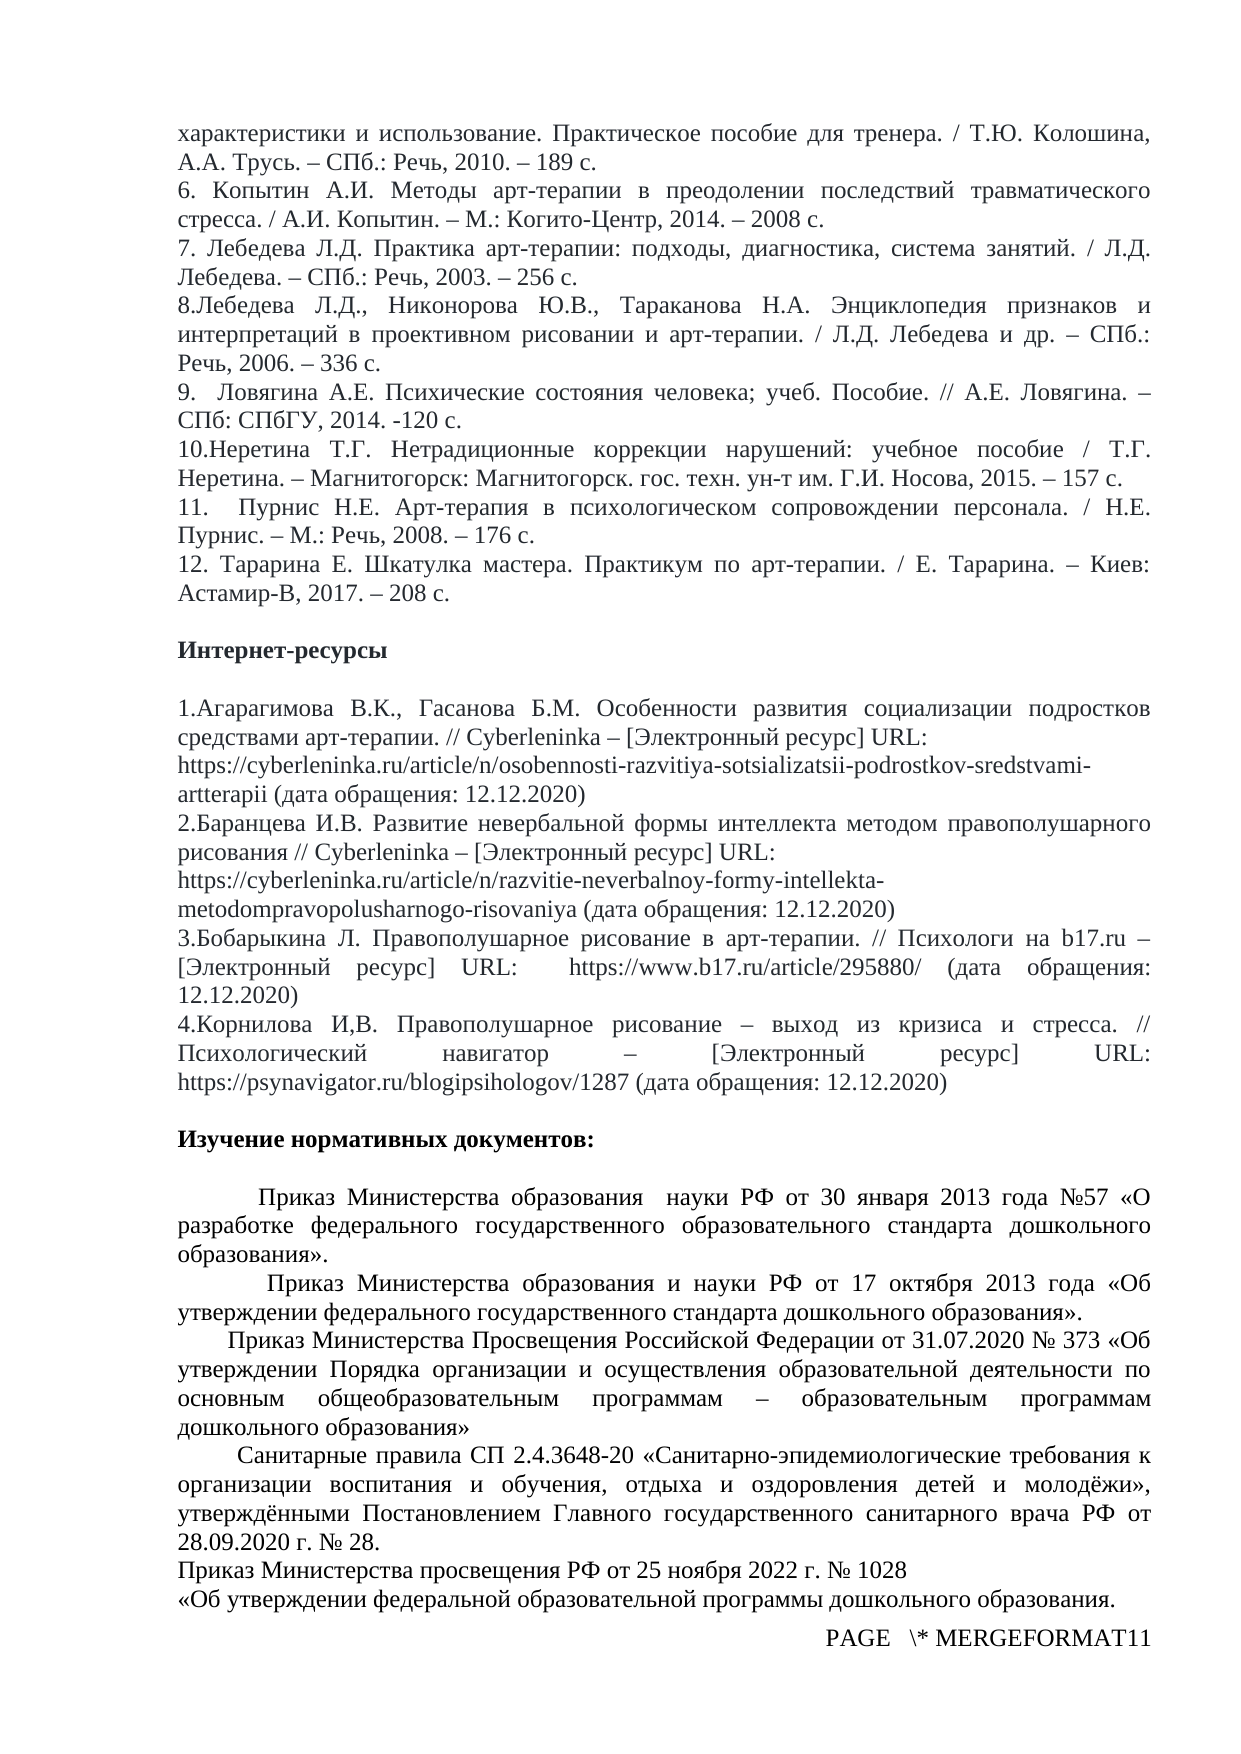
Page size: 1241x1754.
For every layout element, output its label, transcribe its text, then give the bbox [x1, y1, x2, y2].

text Приказ Министерства просвещения РФ от 25 ноября 2022 г. № 1028 [177, 1556, 1152, 1584]
text Санитарные правила СП 2.4.3648-20 «Санитарно-эпидемиологические требования к организации воспитания и обучения, отдыха и оздоровления детей и молодёжи», утверждёнными Постановлением Главного государственного санитарного врача РФ от 28.09.2020 г. № 28. [177, 1441, 1152, 1556]
text 6. Копытин А.И. Методы арт-терапии в преодолении последствий травматического стресса. / А.И. Копытин. – М.: Когито-Центр, 2014. – 2008 с. [177, 176, 1152, 233]
text https://cyberleninka.ru/article/n/razvitie-neverbalnoy-formy-intellekta-metodompravopolusharnogo-risovaniya (дата обращения: 12.12.2020) [177, 866, 1152, 923]
text Приказ Министерства Просвещения Российской Федерации от 31.07.2020 № 373 «Об утверждении Порядка организации и осуществления образовательной деятельности по основным общеобразовательным программам – образовательным программам дошкольного образования» [177, 1326, 1152, 1441]
text «Об утверждении федеральной образовательной программы дошкольного образования. [177, 1584, 1152, 1613]
text 3.Бобарыкина Л. Правополушарное рисование в арт-терапии. // Психологи на b17.ru – [Электронный ресурс] URL: https://www.b17.ru/article/295880/ (дата обращения: 12.12.2020) [177, 923, 1152, 1009]
text https://cyberleninka.ru/article/n/osobennosti-razvitiya-sotsializatsii-podrostkov-sredstvami-artterapii (дата обращения: 12.12.2020) [177, 751, 1152, 808]
text 11. Пурнис Н.Е. Арт-терапия в психологическом сопровождении персонала. / Н.Е. Пурнис. – М.: Речь, 2008. – 176 с. [177, 492, 1152, 549]
text Приказ Министерства образования науки РФ от 30 января 2013 года №57 «О разработке федерального государственного образовательного стандарта дошкольного образования». [177, 1182, 1152, 1268]
text Приказ Министерства образования и науки РФ от 17 октября 2013 года «Об утверждении федерального государственного стандарта дошкольного образования». [177, 1268, 1152, 1326]
text Изучение нормативных документов: [177, 1124, 1152, 1153]
text 7. Лебедева Л.Д. Практика арт-терапии: подходы, диагностика, система занятий. / Л.Д. Лебедева. – СПб.: Речь, 2003. – 256 с. [177, 233, 1152, 291]
text 12. Тарарина Е. Шкатулка мастера. Практикум по арт-терапии. / Е. Тарарина. – Киев: Астамир-В, 2017. – 208 с. [177, 549, 1152, 607]
text 9. Ловягина А.Е. Психические состояния человека; учеб. Пособие. // А.Е. Ловягина. – СПб: СПбГУ, 2014. -120 с. [177, 377, 1152, 434]
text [177, 118, 1152, 176]
text 2.Баранцева И.В. Развитие невербальной формы интеллекта методом правополушарного рисования // Сyberleninka – [Электронный ресурс] URL: [177, 808, 1152, 866]
text Интернет-ресурсы [177, 636, 1152, 664]
text 1.Агарагимова В.К., Гасанова Б.М. Особенности развития социализации подростков средствами арт-терапии. // Сyberleninka – [Электронный ресурс] URL: [177, 693, 1152, 751]
text 4.Корнилова И,В. Правополушарное рисование – выход из кризиса и стресса. // Психологический навигатор – [Электронный ресурс] URL: https://psynavigator.ru/blogipsihologov/1287 (дата обращения: 12.12.2020) [177, 1009, 1152, 1096]
text 10.Неретина Т.Г. Нетрадиционные коррекции нарушений: учебное пособие / Т.Г. Неретина. – Магнитогорск: Магнитогорск. гос. техн. ун-т им. Г.И. Носова, 2015. – 157 с. [177, 434, 1152, 492]
text 8.Лебедева Л.Д., Никонорова Ю.В., Тараканова Н.А. Энциклопедия признаков и интерпретаций в проективном рисовании и арт-терапии. / Л.Д. Лебедева и др. – СПб.: Речь, 2006. – 336 с. [177, 291, 1152, 377]
